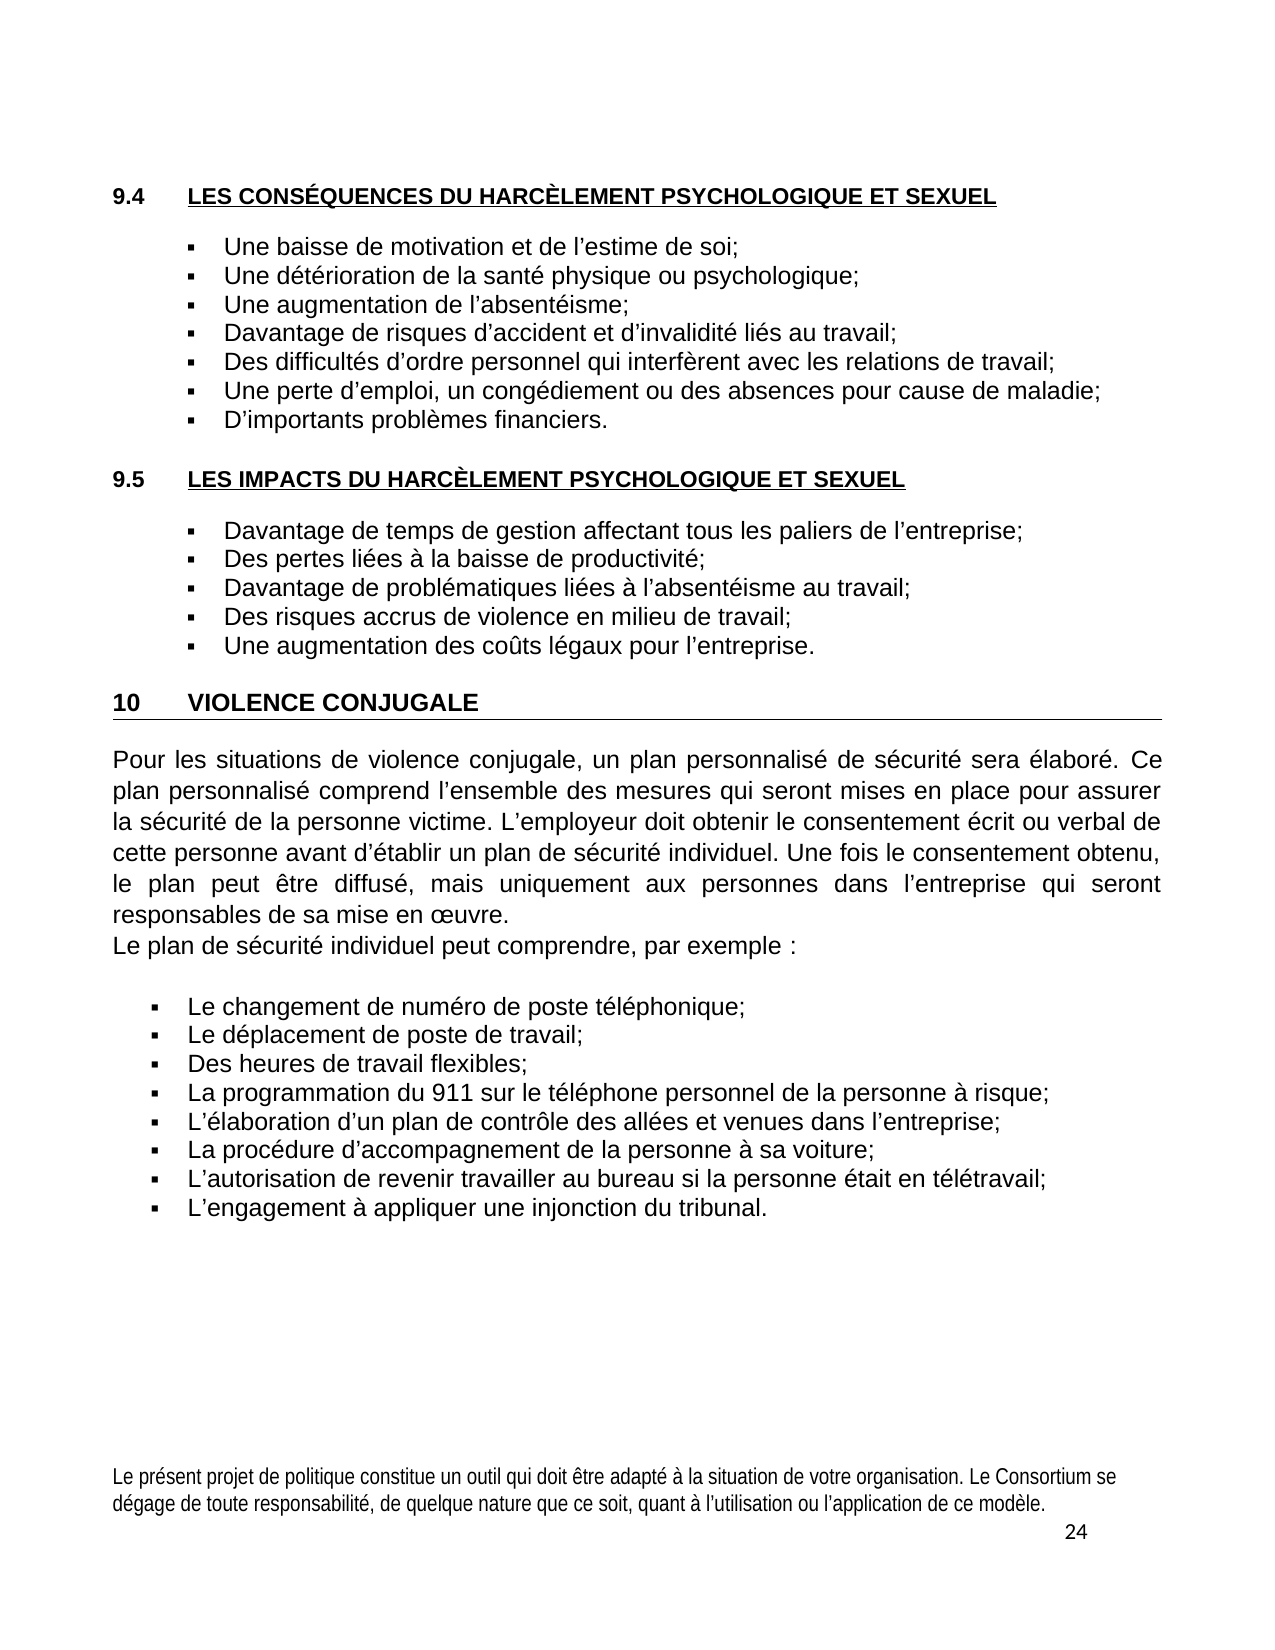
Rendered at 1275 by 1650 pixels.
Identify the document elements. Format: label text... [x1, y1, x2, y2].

list Des pertes liées à la baisse de productivité; [186, 544, 1162, 573]
list Le changement de numéro de poste téléphonique; [150, 991, 1162, 1020]
list Une perte d’emploi, un congédiement ou des absences pour cause de maladie; [186, 376, 1162, 405]
text Pour les situations de violence conjugale, un plan personnalisé de sécurité sera élaboré. Ce plan personnalisé comprend l’ensemble des mesures qui seront mises en place pour assurer la sécurité de la personne victime. L’employeur doit obtenir le consentement écrit ou verbal de cette personne avant d’établir un plan de sécurité individuel. Une fois le consentement obtenu, le plan peut être diffusé, mais uniquement aux personnes dans l’entreprise qui seront responsables de sa mise en œuvre. [112, 745, 1162, 929]
list Des heures de travail flexibles; [150, 1049, 1162, 1078]
list L’élaboration d’un plan de contrôle des allées et venues dans l’entreprise; [150, 1106, 1162, 1135]
text Le plan de sécurité individuel peut comprendre, par exemple : [112, 931, 1162, 960]
list Des difficultés d’ordre personnel qui interfèrent avec les relations de travail; [186, 347, 1162, 376]
list Des risques accrus de violence en milieu de travail; [186, 602, 1162, 631]
list Une augmentation des coûts légaux pour l’entreprise. [186, 631, 1162, 659]
list La procédure d’accompagnement de la personne à sa voiture; [150, 1135, 1162, 1164]
list D’importants problèmes financiers. [186, 405, 1162, 433]
list La programmation du 911 sur le téléphone personnel de la personne à risque; [150, 1078, 1162, 1106]
subtitle LES IMPACTS DU HARCÈLEMENT PSYCHOLOGIQUE ET SEXUEL [112, 466, 1162, 493]
list Davantage de risques d’accident et d’invalidité liés au travail; [186, 318, 1162, 347]
list Davantage de temps de gestion affectant tous les paliers de l’entreprise; [186, 516, 1162, 544]
list Davantage de problématiques liées à l’absentéisme au travail; [186, 573, 1162, 602]
list Une augmentation de l’absentéisme; [186, 290, 1162, 318]
subtitle LES CONSÉQUENCES DU HARCÈLEMENT PSYCHOLOGIQUE ET SEXUEL [112, 183, 1162, 209]
list Une détérioration de la santé physique ou psychologique; [186, 261, 1162, 290]
list Une baisse de motivation et de l’estime de soi; [186, 232, 1162, 261]
list L’engagement à appliquer une injonction du tribunal. [150, 1193, 1162, 1221]
list Le déplacement de poste de travail; [150, 1020, 1162, 1049]
list L’autorisation de revenir travailler au bureau si la personne était en télétravail; [150, 1164, 1162, 1193]
subtitle VIOLENCE CONJUGALE [112, 688, 1162, 720]
